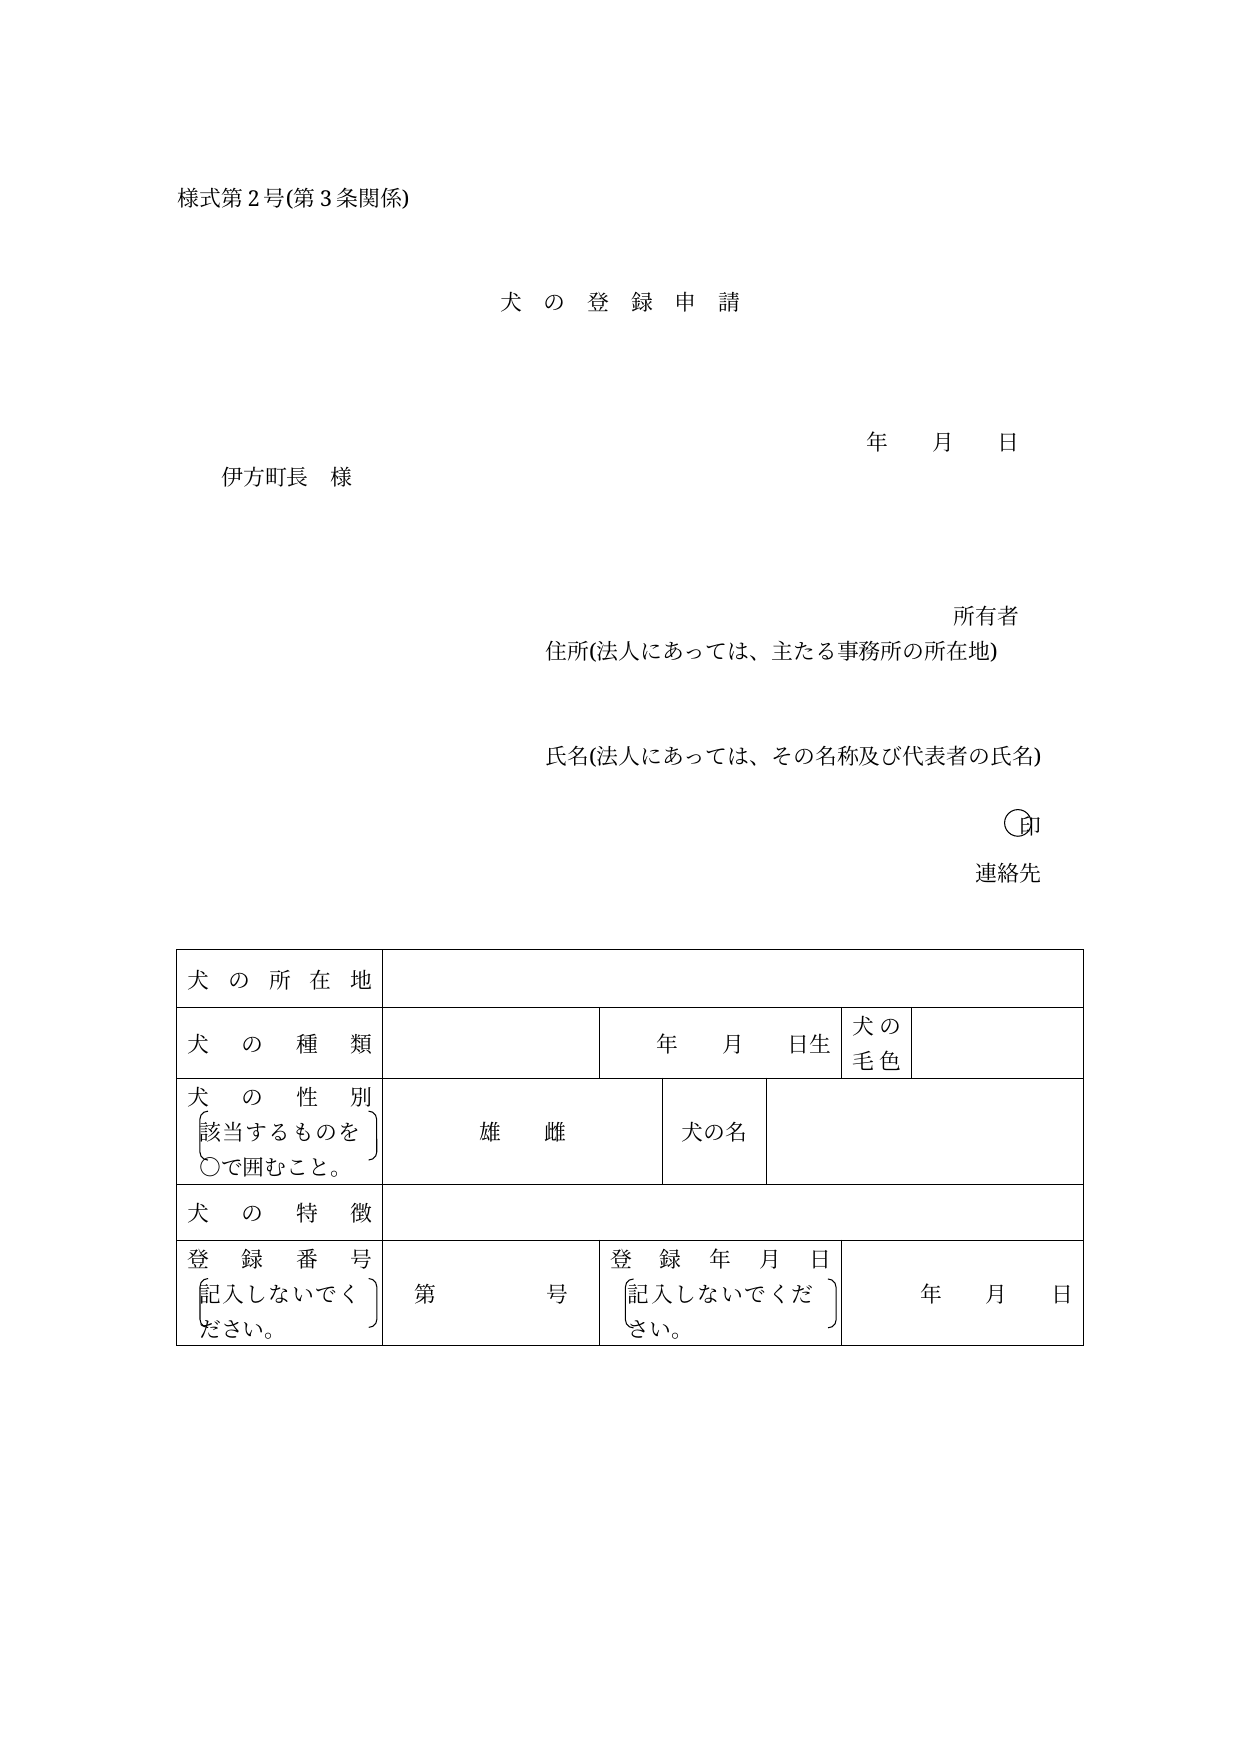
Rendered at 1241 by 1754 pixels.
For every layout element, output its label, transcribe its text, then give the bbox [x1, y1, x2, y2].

table_cell [767, 1079, 1083, 1183]
text 連絡先 [177, 854, 1041, 889]
table_cell 雄 雌 [383, 1079, 662, 1183]
table_cell 年 月 日生 [600, 1008, 841, 1078]
table_header 犬の所在地 [177, 950, 382, 1007]
text 伊方町長 様 [177, 458, 1063, 493]
table_cell 犬の種類 [177, 1008, 382, 1078]
table_cell [912, 1008, 1083, 1078]
text 様式第2号(第3条関係) [177, 179, 1063, 214]
table_cell 年 月 日 [842, 1241, 1083, 1345]
table_cell 犬の性別 該当するものを○で囲むこと。 [177, 1079, 382, 1183]
table_cell 犬の特徴 [177, 1185, 382, 1239]
table_cell 登録番号 記入しないでください。 [177, 1241, 382, 1345]
table_header [383, 950, 1083, 1007]
table_cell 第 号 [383, 1241, 599, 1345]
table_cell [383, 1185, 1083, 1239]
table_cell 犬の毛色 [842, 1008, 911, 1078]
table_cell 犬の名 [663, 1079, 766, 1183]
table_cell 登録年月日 記入しないでください。 [600, 1241, 841, 1345]
text 年 月 日 [177, 423, 1019, 458]
text 印 [177, 807, 1041, 842]
text 犬の登録申請 [177, 284, 1063, 319]
text 住所(法人にあっては、主たる事務所の所在地) [177, 633, 997, 668]
text 氏名(法人にあっては、その名称及び代表者の氏名) [177, 737, 1041, 772]
text 所有者 [177, 598, 1019, 633]
table_cell [383, 1008, 599, 1078]
